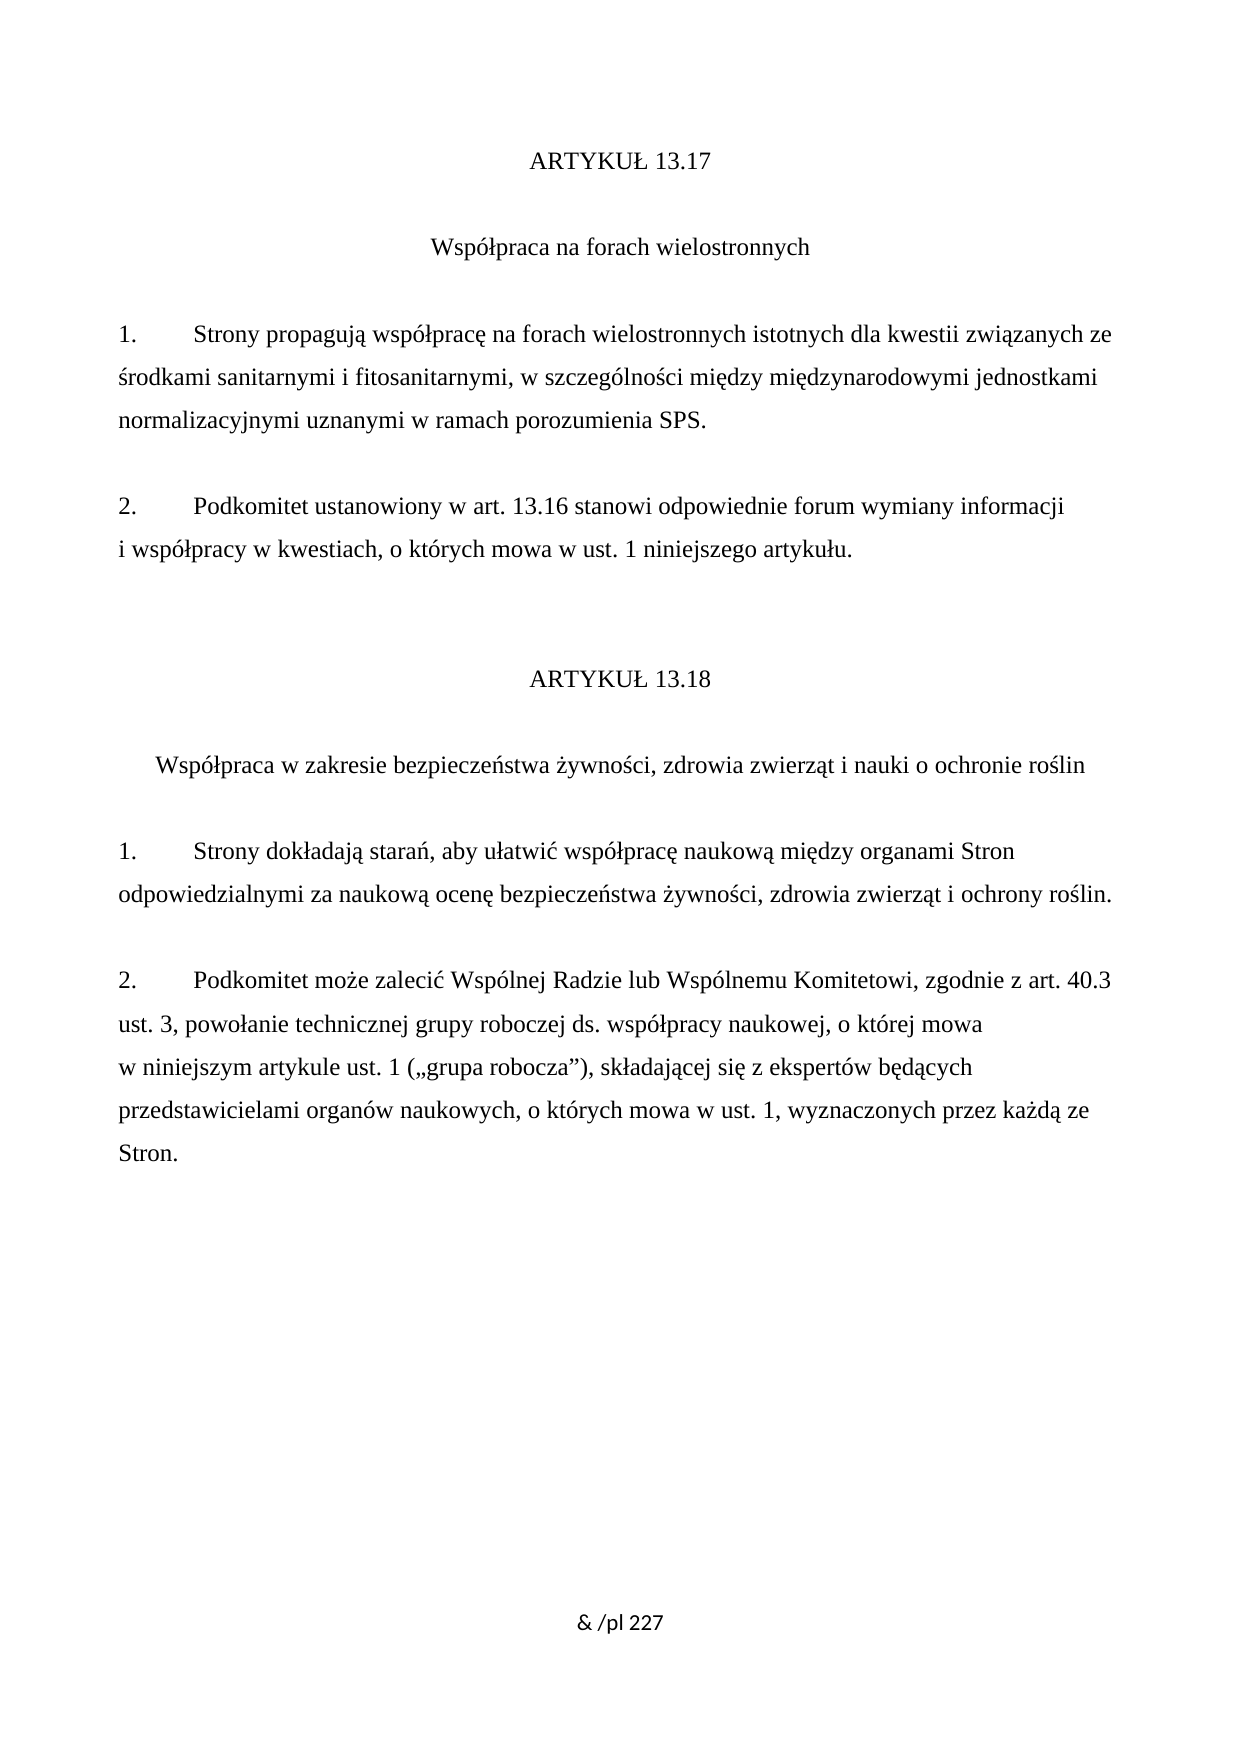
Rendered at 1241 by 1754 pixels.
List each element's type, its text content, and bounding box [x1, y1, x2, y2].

text Współpraca w zakresie bezpieczeństwa żywności, zdrowia zwierząt i nauki o ochronie roślin [118, 750, 1122, 779]
text 1. Strony dokładają starań, aby ułatwić współpracę naukową między organami Stron odpowiedzialnymi za naukową ocenę bezpieczeństwa żywności, zdrowia zwierząt i ochrony roślin. [118, 836, 1122, 908]
text 2. Podkomitet może zalecić Wspólnej Radzie lub Wspólnemu Komitetowi, zgodnie z art. 40.3 ust. 3, powołanie technicznej grupy roboczej ds. współpracy naukowej, o której mowa w niniejszym artykule ust. 1 („grupa robocza”), składającej się z ekspertów będących przedstawicielami organów naukowych, o których mowa w ust. 1, wyznaczonych przez każdą ze Stron. [118, 966, 1122, 1167]
text 1. Strony propagują współpracę na forach wielostronnych istotnych dla kwestii związanych ze środkami sanitarnymi i fitosanitarnymi, w szczególności między międzynarodowymi jednostkami normalizacyjnymi uznanymi w ramach porozumienia SPS. [118, 319, 1122, 434]
text ARTYKUŁ 13.18 [118, 664, 1122, 692]
text 2. Podkomitet ustanowiony w art. 13.16 stanowi odpowiednie forum wymiany informacji i współpracy w kwestiach, o których mowa w ust. 1 niniejszego artykułu. [118, 491, 1122, 563]
text ARTYKUŁ 13.17 [118, 146, 1122, 175]
text Współpraca na forach wielostronnych [118, 232, 1122, 261]
